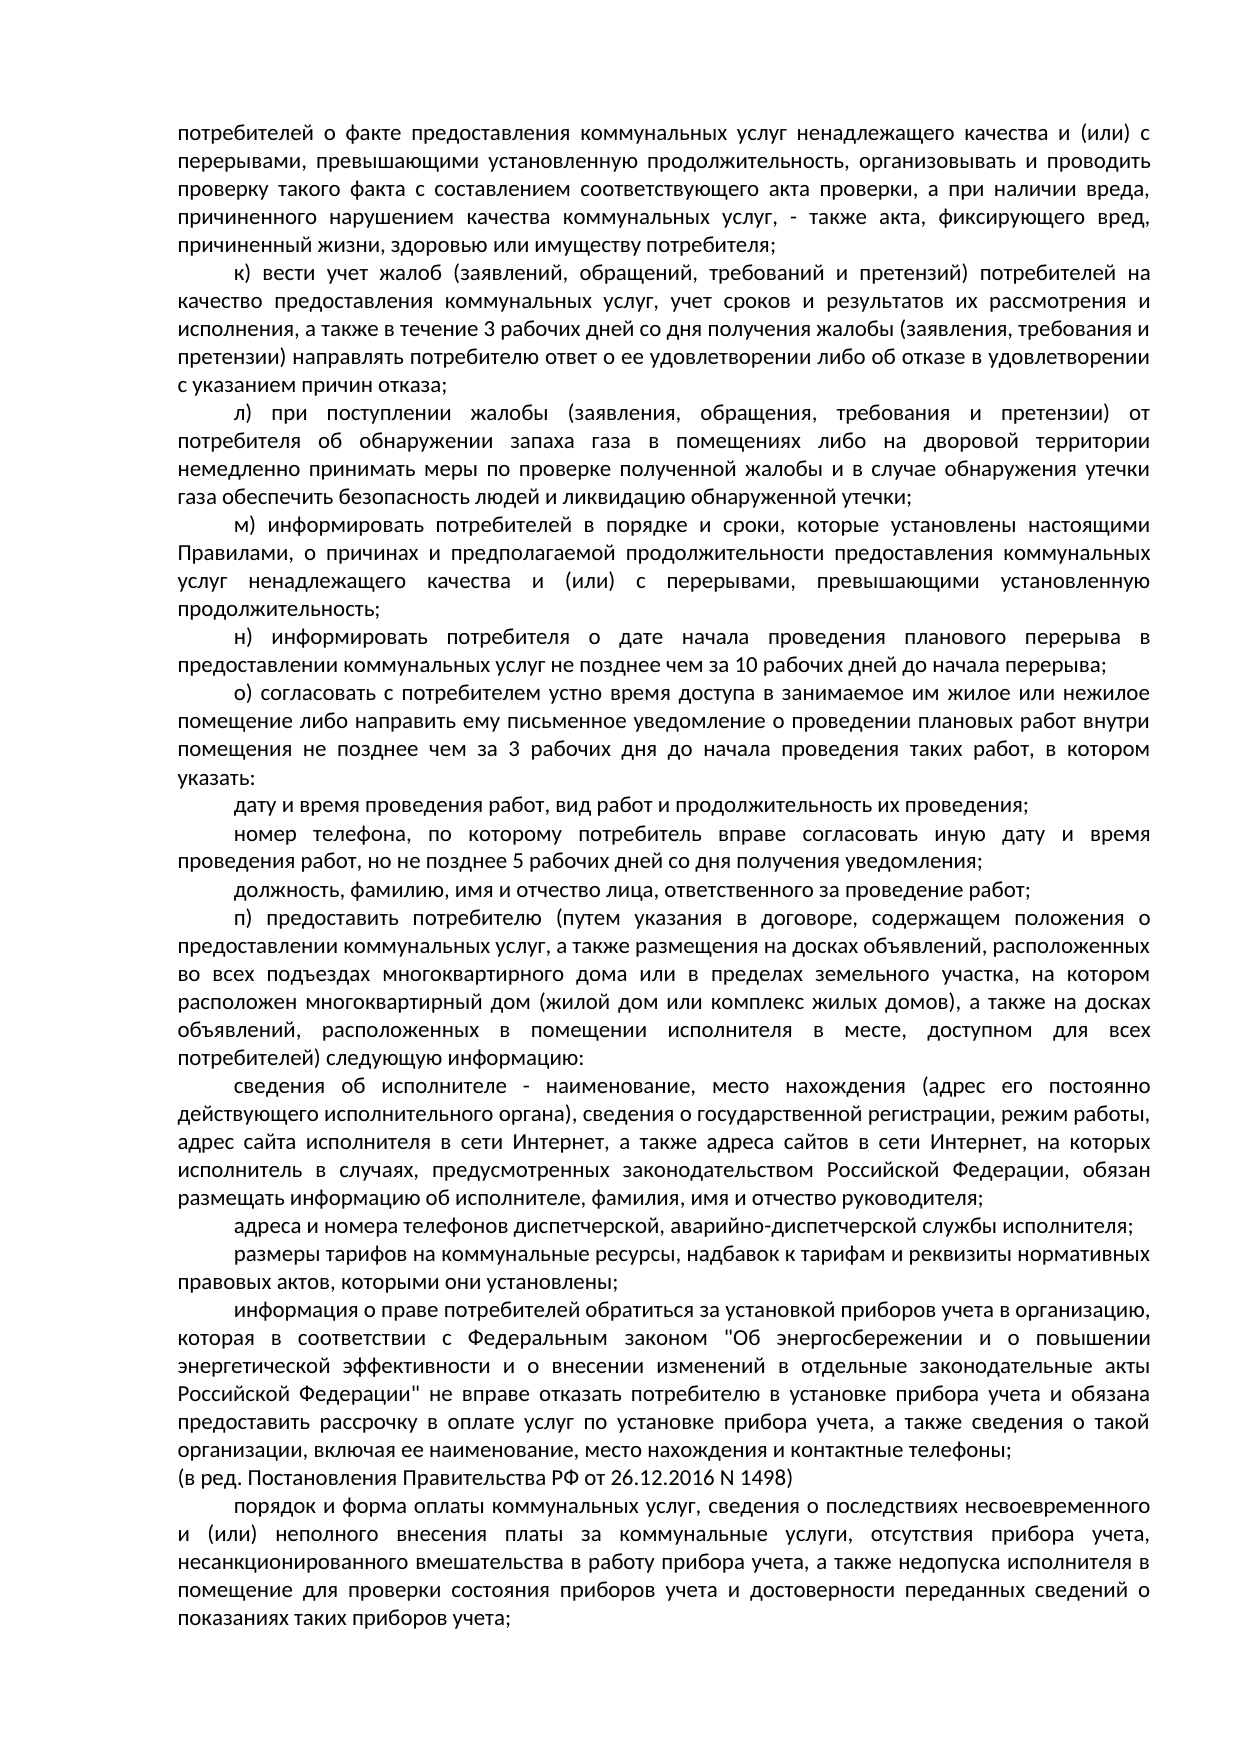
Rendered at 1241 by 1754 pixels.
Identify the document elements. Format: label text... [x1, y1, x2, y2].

text порядок и форма оплаты коммунальных услуг, сведения о последствиях несвоевременного и (или) неполного внесения платы за коммунальные услуги, отсутствия прибора учета, несанкционированного вмешательства в работу прибора учета, а также недопуска исполнителя в помещение для проверки состояния приборов учета и достоверности переданных сведений о показаниях таких приборов учета; [177, 1491, 1152, 1631]
text адреса и номера телефонов диспетчерской, аварийно-диспетчерской службы исполнителя; [177, 1211, 1152, 1239]
text н) информировать потребителя о дате начала проведения планового перерыва в предоставлении коммунальных услуг не позднее чем за 10 рабочих дней до начала перерыва; [177, 622, 1152, 678]
text о) согласовать с потребителем устно время доступа в занимаемое им жилое или нежилое помещение либо направить ему письменное уведомление о проведении плановых работ внутри помещения не позднее чем за 3 рабочих дня до начала проведения таких работ, в котором указать: [177, 678, 1152, 791]
text л) при поступлении жалобы (заявления, обращения, требования и претензии) от потребителя об обнаружении запаха газа в помещениях либо на дворовой территории немедленно принимать меры по проверке полученной жалобы и в случае обнаружения утечки газа обеспечить безопасность людей и ликвидацию обнаруженной утечки; [177, 398, 1152, 510]
text дату и время проведения работ, вид работ и продолжительность их проведения; [177, 791, 1152, 819]
text размеры тарифов на коммунальные ресурсы, надбавок к тарифам и реквизиты нормативных правовых актов, которыми они установлены; [177, 1239, 1152, 1295]
text должность, фамилию, имя и отчество лица, ответственного за проведение работ; [177, 875, 1152, 903]
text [177, 118, 1152, 258]
text номер телефона, по которому потребитель вправе согласовать иную дату и время проведения работ, но не позднее 5 рабочих дней со дня получения уведомления; [177, 819, 1152, 875]
text п) предоставить потребителю (путем указания в договоре, содержащем положения о предоставлении коммунальных услуг, а также размещения на досках объявлений, расположенных во всех подъездах многоквартирного дома или в пределах земельного участка, на котором расположен многоквартирный дом (жилой дом или комплекс жилых домов), а также на досках объявлений, расположенных в помещении исполнителя в месте, доступном для всех потребителей) следующую информацию: [177, 903, 1152, 1071]
text м) информировать потребителей в порядке и сроки, которые установлены настоящими Правилами, о причинах и предполагаемой продолжительности предоставления коммунальных услуг ненадлежащего качества и (или) с перерывами, превышающими установленную продолжительность; [177, 510, 1152, 622]
text к) вести учет жалоб (заявлений, обращений, требований и претензий) потребителей на качество предоставления коммунальных услуг, учет сроков и результатов их рассмотрения и исполнения, а также в течение 3 рабочих дней со дня получения жалобы (заявления, требования и претензии) направлять потребителю ответ о ее удовлетворении либо об отказе в удовлетворении с указанием причин отказа; [177, 258, 1152, 398]
text сведения об исполнителе - наименование, место нахождения (адрес его постоянно действующего исполнительного органа), сведения о государственной регистрации, режим работы, адрес сайта исполнителя в сети Интернет, а также адреса сайтов в сети Интернет, на которых исполнитель в случаях, предусмотренных законодательством Российской Федерации, обязан размещать информацию об исполнителе, фамилия, имя и отчество руководителя; [177, 1071, 1152, 1211]
text (в ред. Постановления Правительства РФ от 26.12.2016 N 1498) [177, 1463, 1152, 1491]
text информация о праве потребителей обратиться за установкой приборов учета в организацию, которая в соответствии с Федеральным законом "Об энергосбережении и о повышении энергетической эффективности и о внесении изменений в отдельные законодательные акты Российской Федерации" не вправе отказать потребителю в установке прибора учета и обязана предоставить рассрочку в оплате услуг по установке прибора учета, а также сведения о такой организации, включая ее наименование, место нахождения и контактные телефоны; [177, 1295, 1152, 1463]
